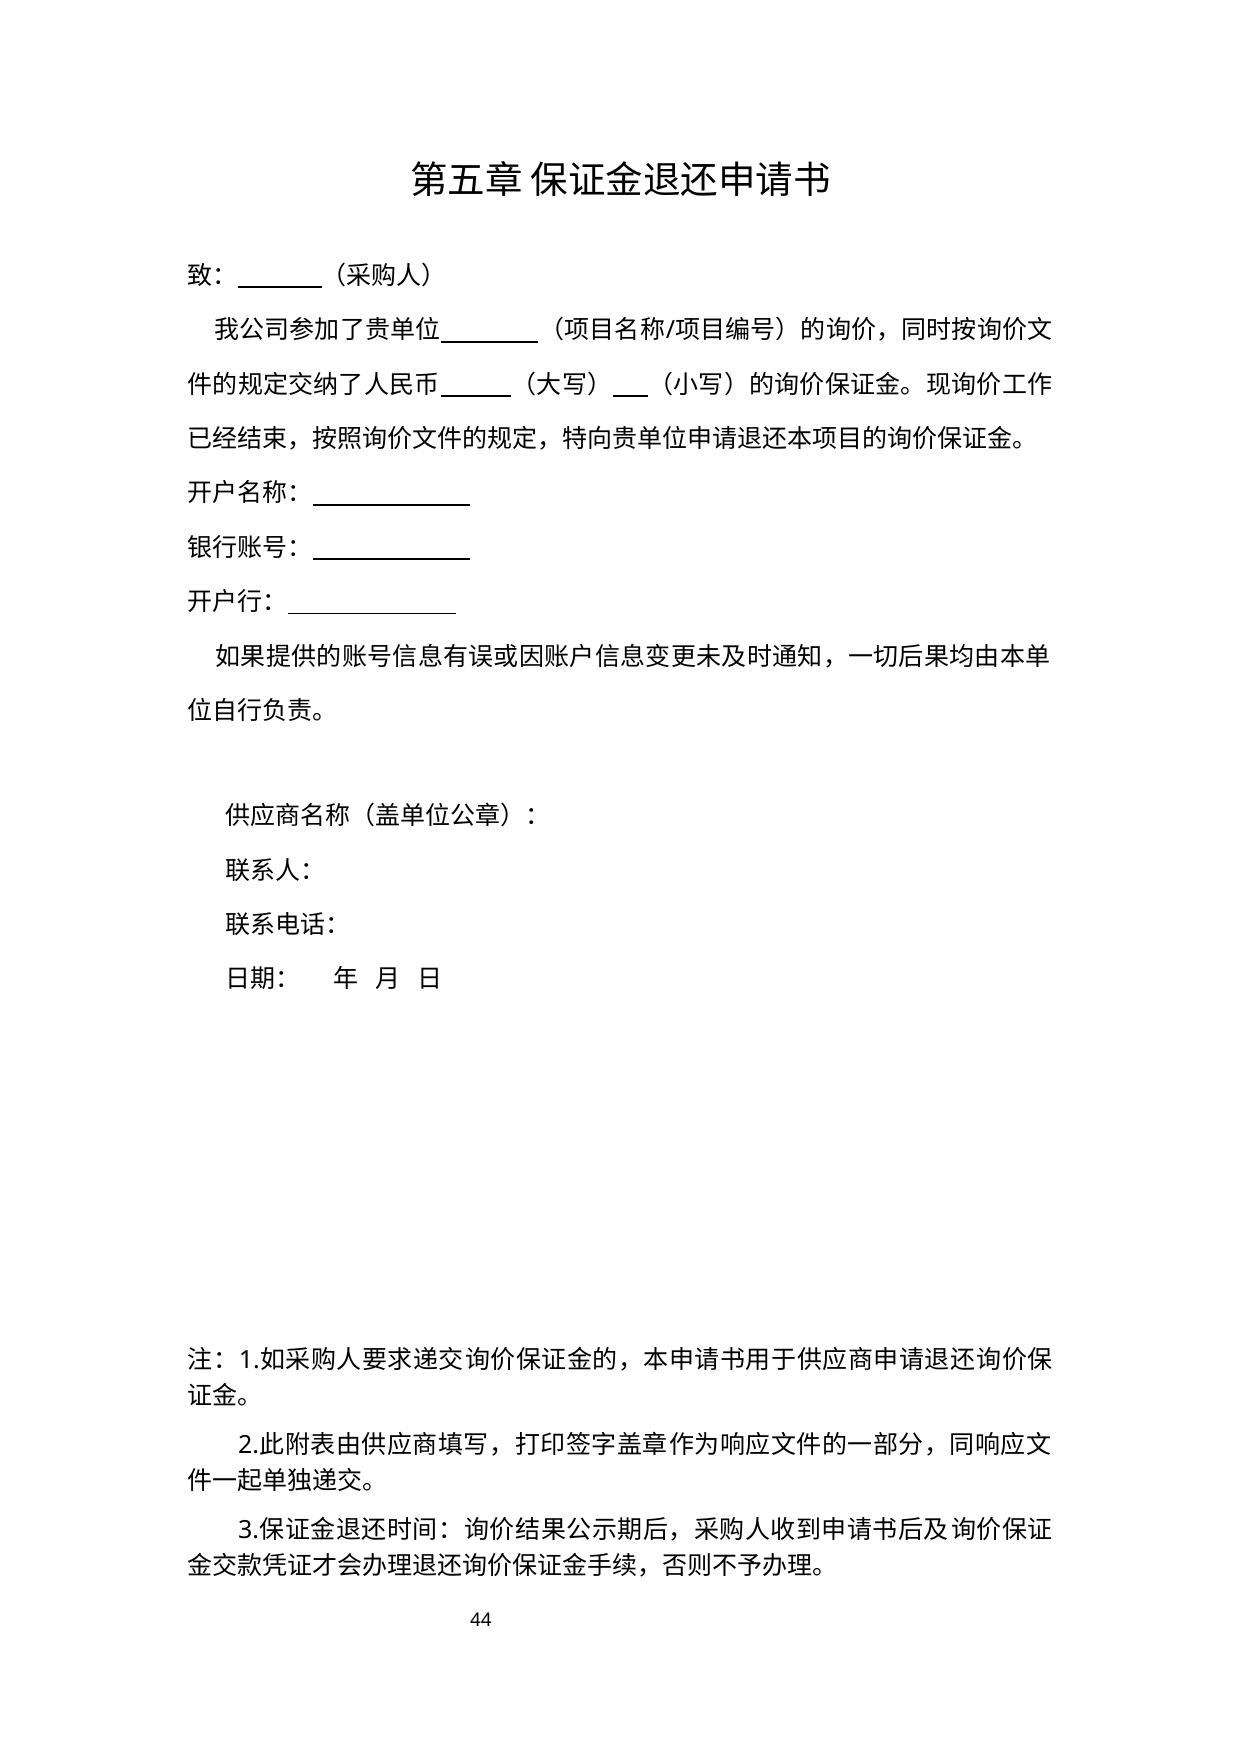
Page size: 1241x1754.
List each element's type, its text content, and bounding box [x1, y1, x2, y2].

text 如果提供的账号信息有误或因账户信息变更未及时通知，一切后果均由本单位自行负责。 [187, 636, 1053, 727]
text 3.保证金退还时间：询价结果公示期后，采购人收到申请书后及询价保证金交款凭证才会办理退还询价保证金手续，否则不予办理。 [187, 1509, 1053, 1582]
text 联系人： [187, 850, 1053, 886]
text 开户名称： [187, 473, 1053, 509]
text 我公司参加了贵单位 （项目名称/项目编号）的询价，同时按询价文件的规定交纳了人民币 （大写） （小写）的询价保证金。现询价工作已经结束，按照询价文件的规定，特向贵单位申请退还本项目的询价保证金。 [187, 310, 1053, 455]
text 注：1.如采购人要求递交询价保证金的，本申请书用于供应商申请退还询价保证金。 [187, 1339, 1053, 1412]
text 第五章 保证金退还申请书 [187, 150, 1053, 204]
text 日期： 年 月 日 [187, 959, 1053, 995]
text 开户行： [187, 582, 1053, 618]
text 银行账号： [187, 527, 1053, 563]
text 联系电话： [187, 904, 1053, 941]
text 致： （采购人） [187, 255, 1053, 292]
text 供应商名称（盖单位公章）： [187, 796, 1053, 832]
text 2.此附表由供应商填写，打印签字盖章作为响应文件的一部分，同响应文件一起单独递交。 [187, 1424, 1053, 1497]
